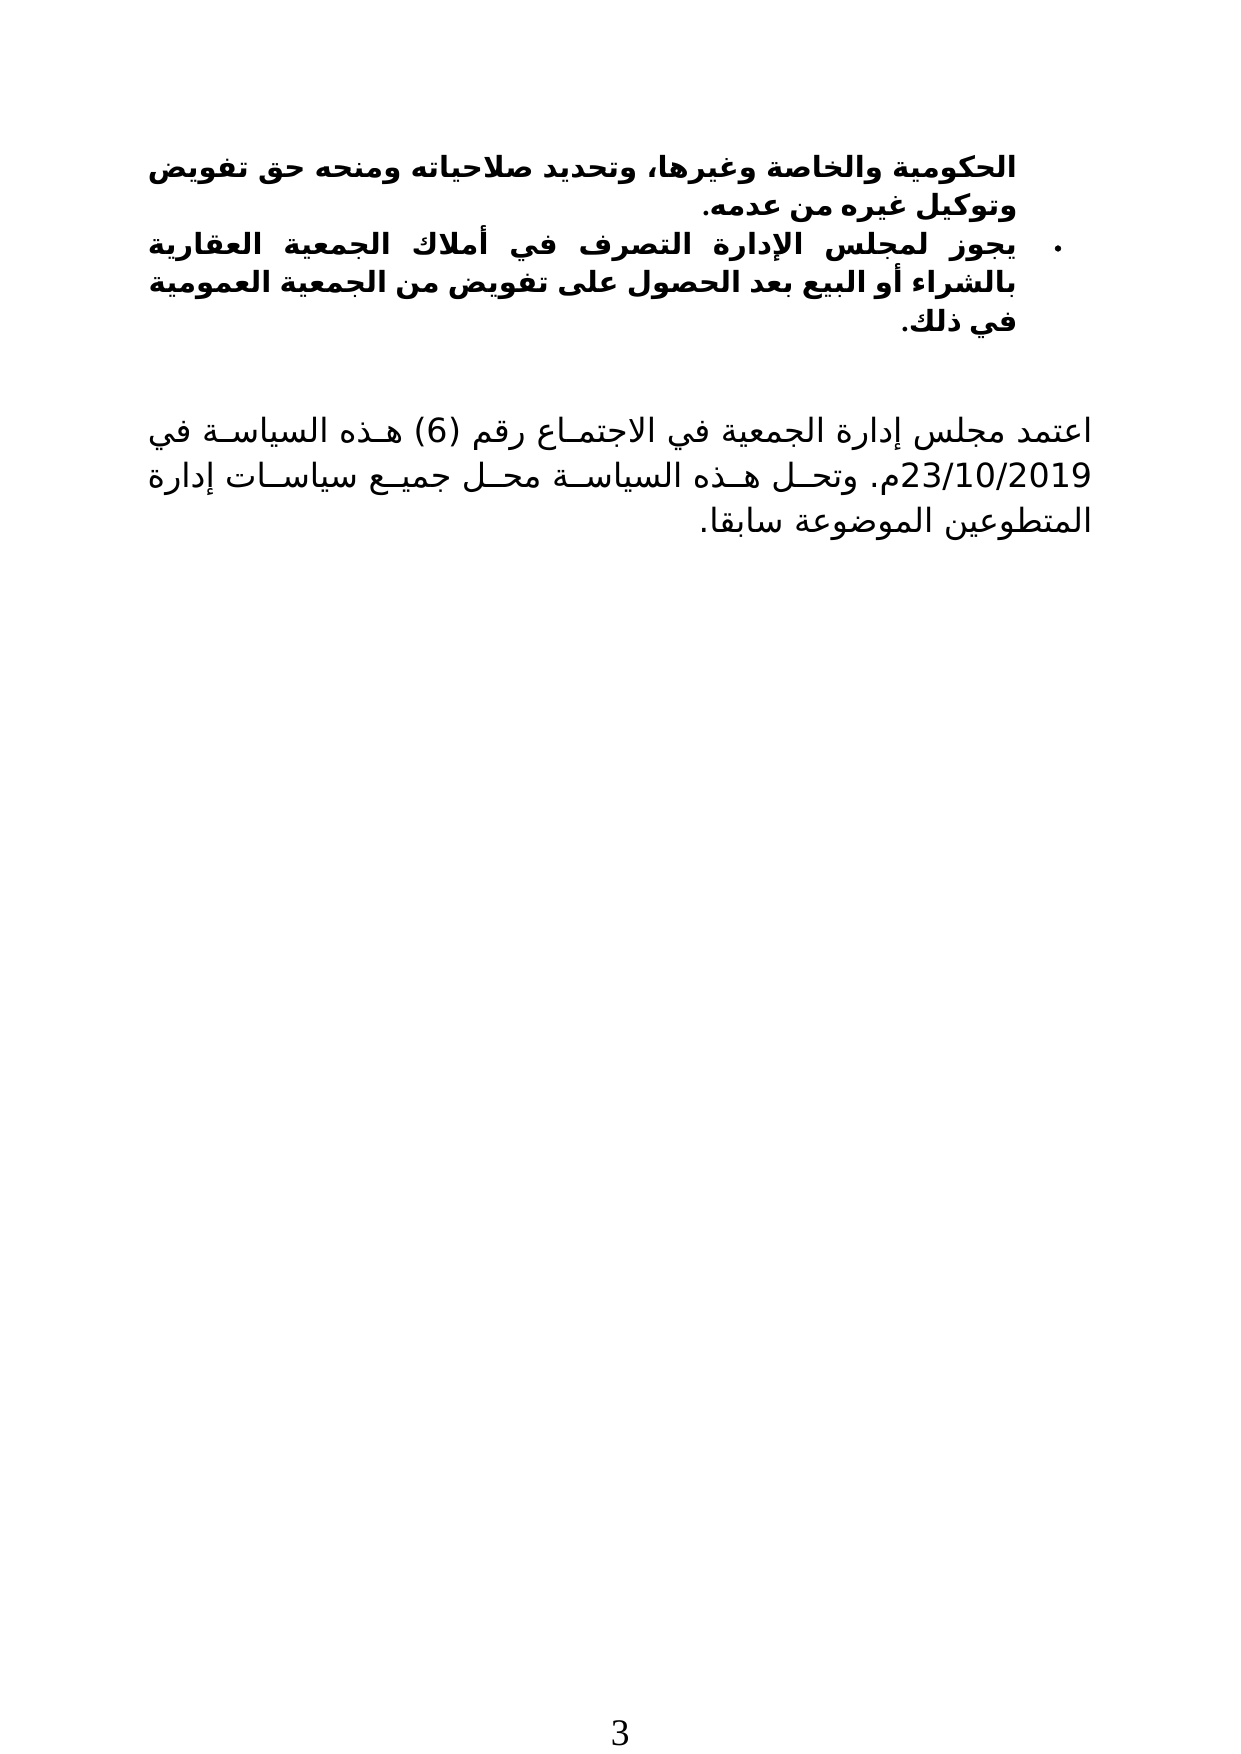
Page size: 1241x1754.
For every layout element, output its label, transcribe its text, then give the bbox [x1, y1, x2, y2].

list يجوز لمجلس الإدارة التصرف في أملاك الجمعية العقارية بالشراء أو البيع بعد الحصول على تفويض من الجمعية العمومية في ذلك. [148, 227, 1055, 338]
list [148, 150, 1055, 222]
text اعتمد مجلس إدارة الجمعية في الاجتماع رقم (6) هذه السياسة في 23/10/2019م. وتحل هذه السياسة محل جميع سياسات إدارة المتطوعين الموضوعة سابقا. [148, 412, 1092, 540]
